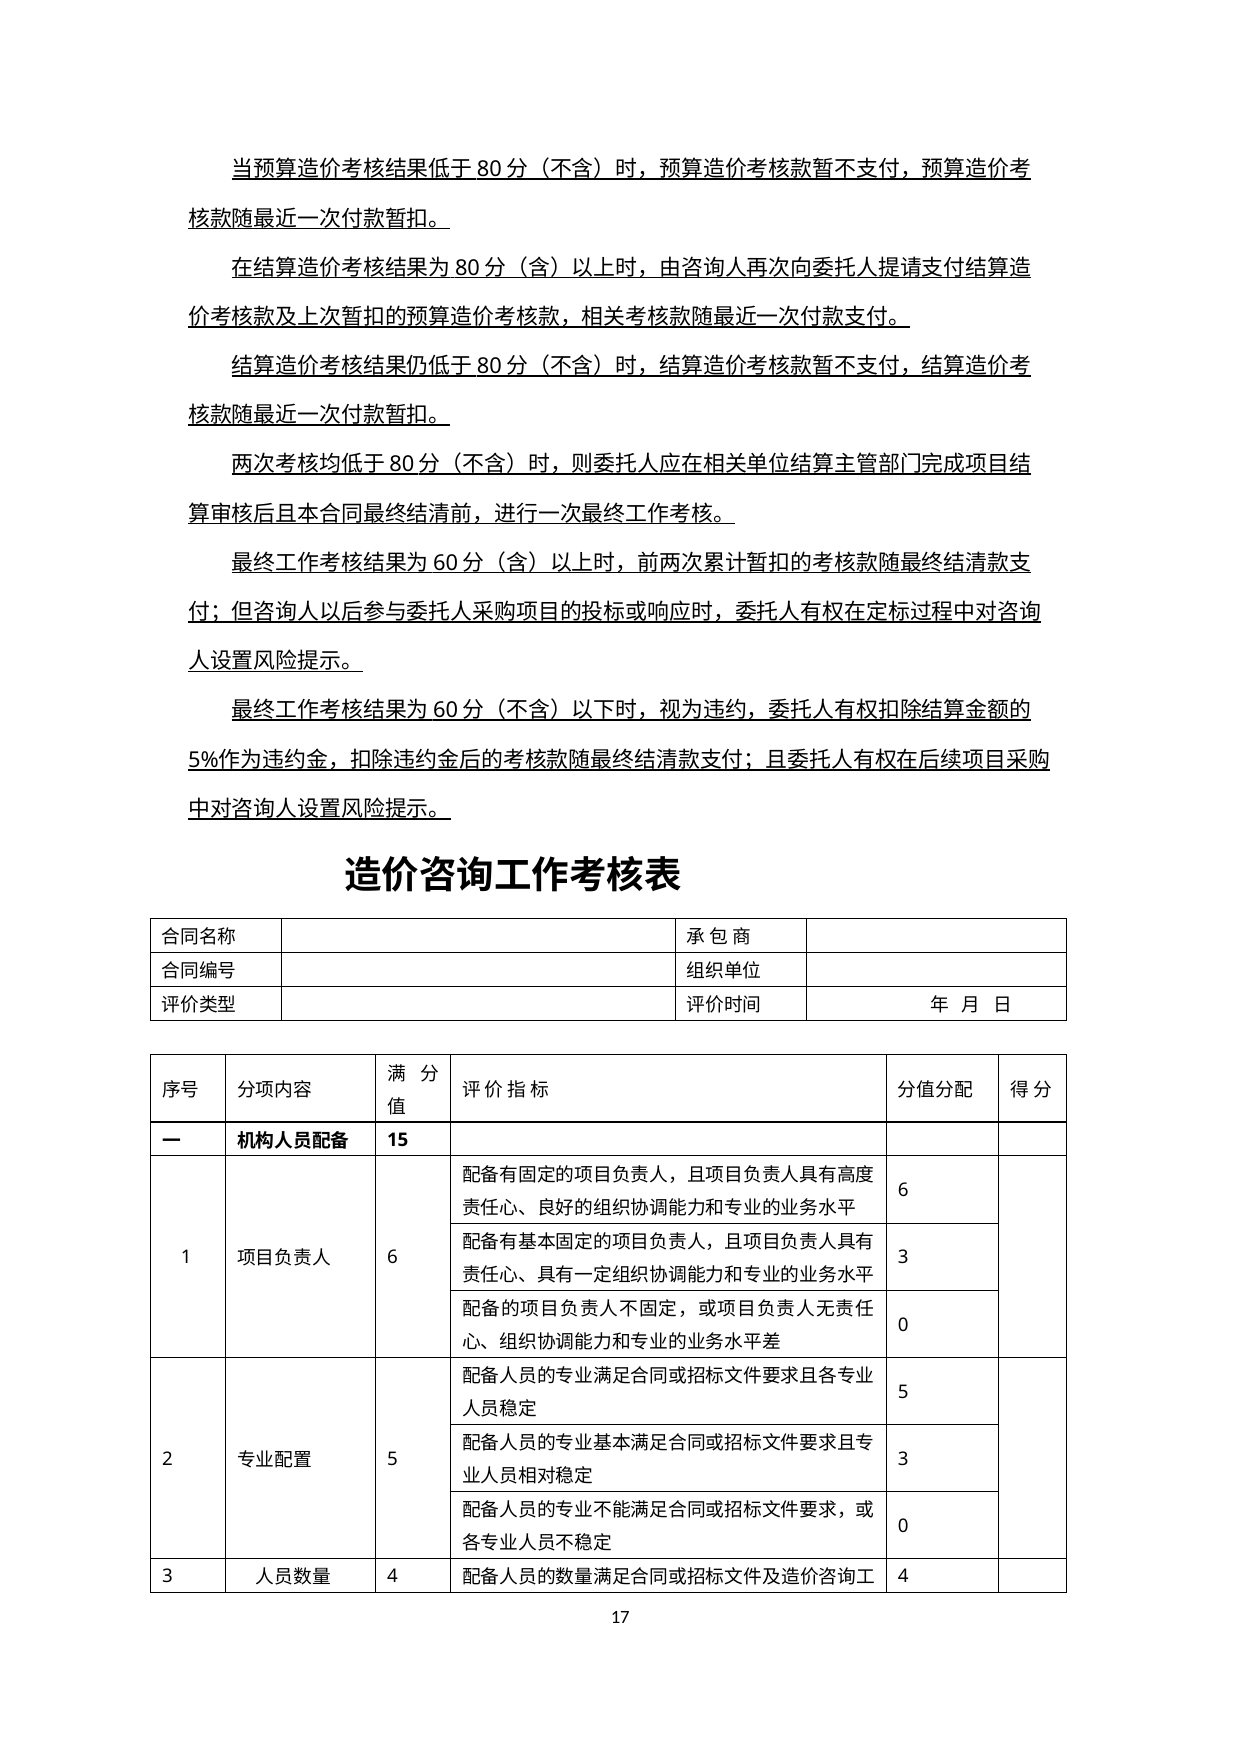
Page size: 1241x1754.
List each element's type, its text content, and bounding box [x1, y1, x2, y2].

table_header 分值分配 [887, 1055, 998, 1121]
table_cell 一 [151, 1123, 225, 1155]
table_cell 4 [887, 1559, 998, 1592]
table_header 得 分 [999, 1055, 1066, 1121]
table_cell 配备的项目负责人不固定，或项目负责人无责任心、组织协调能力和专业的业务水平差 [451, 1291, 886, 1357]
table_header 分项内容 [226, 1055, 375, 1121]
list 在结算造价考核结果为80分（含）以上时，由咨询人再次向委托人提请支付结算造价考核款及上次暂扣的预算造价考核款，相关考核款随最近一次付款支付。 [188, 249, 1052, 331]
table_cell [282, 987, 675, 1020]
table_header 承 包 商 [676, 919, 806, 952]
table_header 满分值 [376, 1055, 450, 1121]
table_cell 组织单位 [676, 953, 806, 986]
table_cell 配备有固定的项目负责人，且项目负责人具有高度责任心、良好的组织协调能力和专业的业务水平 [451, 1156, 886, 1222]
table_cell 评价时间 [676, 987, 806, 1020]
list 最终工作考核结果为60分（含）以上时，前两次累计暂扣的考核款随最终结清款支付；但咨询人以后参与委托人采购项目的投标或响应时，委托人有权在定标过程中对咨询人设置风险提示。 [188, 544, 1052, 676]
table_cell 6 [376, 1156, 450, 1357]
table_cell 5 [376, 1358, 450, 1558]
table_cell [807, 953, 1066, 986]
table_header 序号 [151, 1055, 225, 1121]
table_cell 人员数量 [226, 1559, 375, 1592]
list 当预算造价考核结果低于80分（不含）时，预算造价考核款暂不支付，预算造价考核款随最近一次付款暂扣。 [188, 151, 1052, 233]
table_cell 机构人员配备 [226, 1123, 375, 1155]
list 最终工作考核结果为60分（不含）以下时，视为违约，委托人有权扣除结算金额的5%作为违约金，扣除违约金后的考核款随最终结清款支付；且委托人有权在后续项目采购中对咨询人设置风险提示。 [188, 692, 1052, 824]
list 两次考核均低于80分（不含）时，则委托人应在相关单位结算主管部门完成项目结算审核后且本合同最终结清前，进行一次最终工作考核。 [188, 446, 1052, 528]
table_cell [887, 1123, 998, 1155]
table_cell 合同编号 [151, 953, 281, 986]
table_cell 3 [887, 1224, 998, 1289]
list 结算造价考核结果仍低于80分（不含）时，结算造价考核款暂不支付，结算造价考核款随最近一次付款暂扣。 [188, 347, 1052, 430]
table_cell [999, 1358, 1066, 1558]
table_cell 3 [151, 1559, 225, 1592]
table_header [282, 919, 675, 952]
table_cell [999, 1559, 1066, 1592]
table_header 评 价 指 标 [451, 1055, 886, 1121]
table_cell 0 [887, 1291, 998, 1357]
table_cell 配备人员的专业不能满足合同或招标文件要求，或各专业人员不稳定 [451, 1492, 886, 1558]
table_cell [282, 953, 675, 986]
table_cell 5 [887, 1358, 998, 1424]
table_cell 0 [887, 1492, 998, 1558]
table_cell 6 [887, 1156, 998, 1222]
table_cell 2 [151, 1358, 225, 1558]
table_cell 评价类型 [151, 987, 281, 1020]
table_header 合同名称 [151, 919, 281, 952]
table_cell 专业配置 [226, 1358, 375, 1558]
table_cell 3 [887, 1425, 998, 1491]
text 造价咨询工作考核表 [188, 839, 1052, 906]
table_cell 项目负责人 [226, 1156, 375, 1357]
table_cell [999, 1123, 1066, 1155]
table_cell 年 月 日 [807, 987, 1066, 1020]
table_cell [999, 1156, 1066, 1357]
table_cell 配备人员的专业基本满足合同或招标文件要求且专业人员相对稳定 [451, 1425, 886, 1491]
table_cell 配备人员的专业满足合同或招标文件要求且各专业人员稳定 [451, 1358, 886, 1424]
table_cell 15 [376, 1123, 450, 1155]
table_cell 1 [151, 1156, 225, 1357]
table_cell [451, 1123, 886, 1155]
table_cell 4 [376, 1559, 450, 1592]
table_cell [451, 1559, 886, 1592]
table_cell 配备有基本固定的项目负责人，且项目负责人具有责任心、具有一定组织协调能力和专业的业务水平 [451, 1224, 886, 1289]
table_header [807, 919, 1066, 952]
